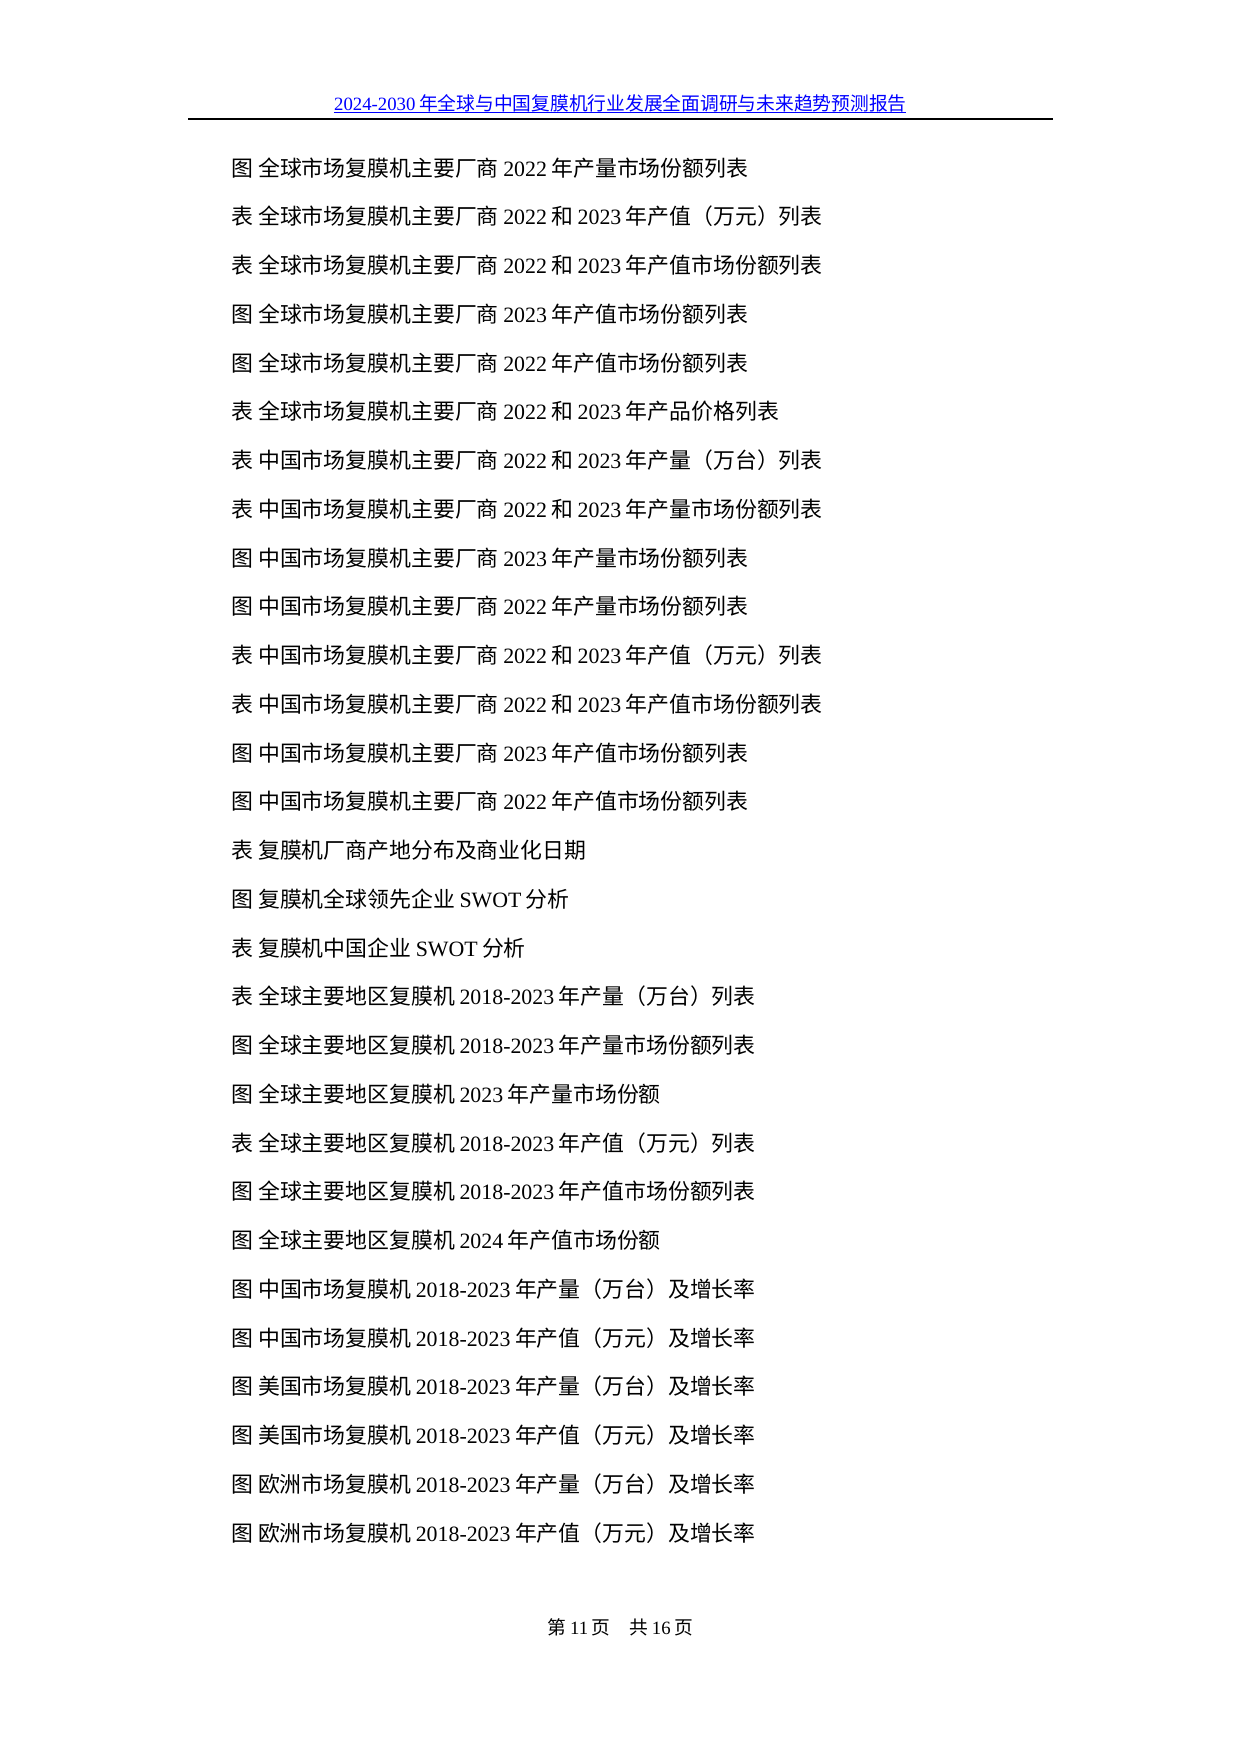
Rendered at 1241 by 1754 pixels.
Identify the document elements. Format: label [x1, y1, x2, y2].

text [187, 150, 1053, 1548]
